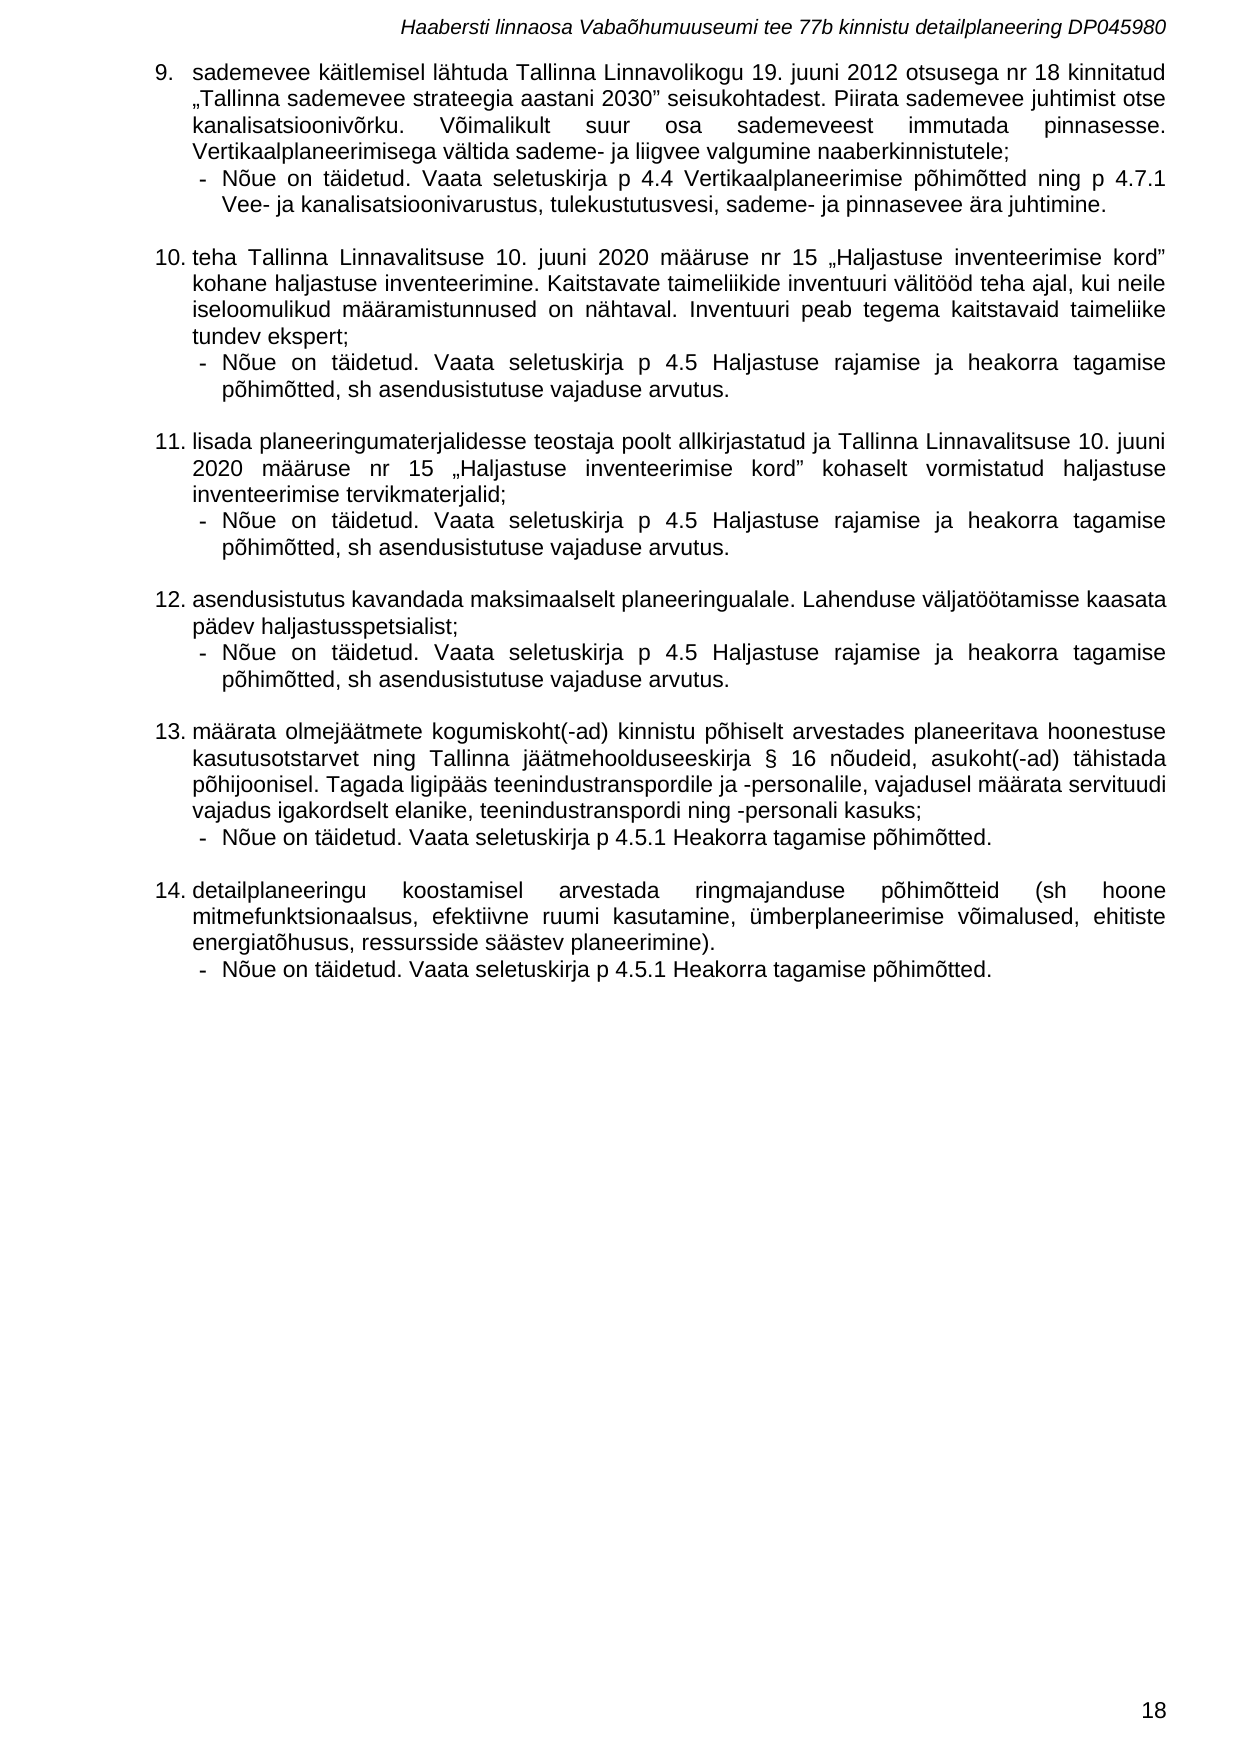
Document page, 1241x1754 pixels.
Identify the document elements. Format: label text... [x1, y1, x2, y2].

list määrata olmejäätmete kogumiskoht(-ad) kinnistu põhiselt arvestades planeeritava hoonestuse kasutusotstarvet ning Tallinna jäätmehoolduseeskirja § 16 nõudeid, asukoht(-ad) tähistada põhijoonisel. Tagada ligipääs teenindustranspordile ja -personalile, vajadusel määrata servituudi vajadus igakordselt elanike, teenindustranspordi ning -personali kasuks; [154, 718, 1167, 824]
list sademevee käitlemisel lähtuda Tallinna Linnavolikogu 19. juuni 2012 otsusega nr 18 kinnitatud „Tallinna sademevee strateegia aastani 2030” seisukohtadest. Piirata sademevee juhtimist otse kanalisatsioonivõrku. Võimalikult suur osa sademeveest immutada pinnasesse. Vertikaalplaneerimisega vältida sademe- ja liigvee valgumine naaberkinnistutele; [154, 59, 1167, 164]
list Nõue on täidetud. Vaata seletuskirja p 4.4 Vertikaalplaneerimise põhimõtted ning p 4.7.1 Vee- ja kanalisatsioonivarustus, tulekustutusvesi, sademe- ja pinnasevee ära juhtimine. [199, 164, 1167, 217]
list detailplaneeringu koostamisel arvestada ringmajanduse põhimõtteid (sh hoone mitmefunktsionaalsus, efektiivne ruumi kasutamine, ümberplaneerimise võimalused, ehitiste energiatõhusus, ressursside säästev planeerimine). [154, 877, 1167, 956]
list Nõue on täidetud. Vaata seletuskirja p 4.5.1 Heakorra tagamise põhimõtted. [199, 956, 1167, 982]
list Nõue on täidetud. Vaata seletuskirja p 4.5.1 Heakorra tagamise põhimõtted. [199, 824, 1167, 850]
list Nõue on täidetud. Vaata seletuskirja p 4.5 Haljastuse rajamise ja heakorra tagamise põhimõtted, sh asendusistutuse vajaduse arvutus. [199, 639, 1167, 692]
list Nõue on täidetud. Vaata seletuskirja p 4.5 Haljastuse rajamise ja heakorra tagamise põhimõtted, sh asendusistutuse vajaduse arvutus. [199, 349, 1167, 402]
list teha Tallinna Linnavalitsuse 10. juuni 2020 määruse nr 15 „Haljastuse inventeerimise kord” kohane haljastuse inventeerimine. Kaitstavate taimeliikide inventuuri välitööd teha ajal, kui neile iseloomulikud määramistunnused on nähtaval. Inventuuri peab tegema kaitstavaid taimeliike tundev ekspert; [154, 244, 1167, 349]
list Nõue on täidetud. Vaata seletuskirja p 4.5 Haljastuse rajamise ja heakorra tagamise põhimõtted, sh asendusistutuse vajaduse arvutus. [199, 507, 1167, 560]
list lisada planeeringumaterjalidesse teostaja poolt allkirjastatud ja Tallinna Linnavalitsuse 10. juuni 2020 määruse nr 15 „Haljastuse inventeerimise kord” kohaselt vormistatud haljastuse inventeerimise tervikmaterjalid; [154, 428, 1167, 507]
list asendusistutus kavandada maksimaalselt planeeringualale. Lahenduse väljatöötamisse kaasata pädev haljastusspetsialist; [154, 586, 1167, 639]
